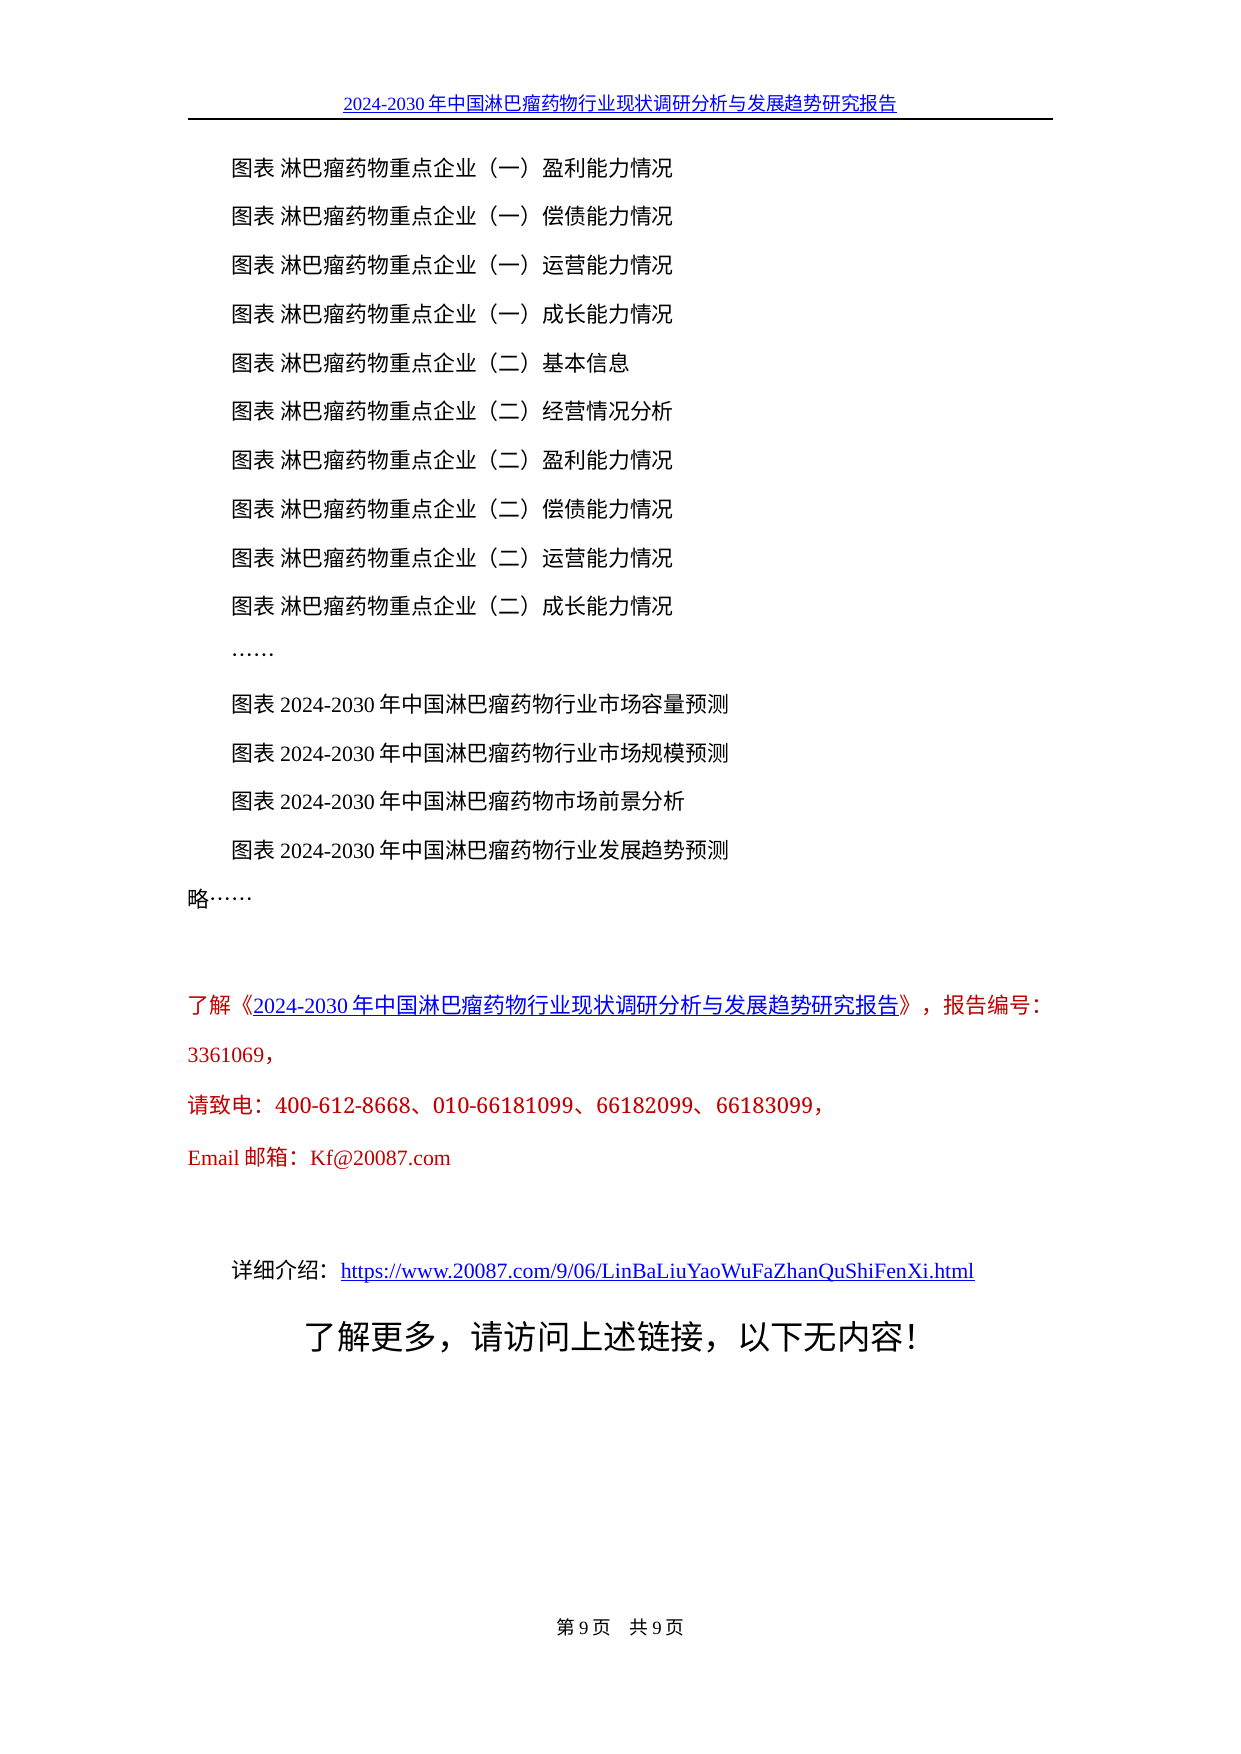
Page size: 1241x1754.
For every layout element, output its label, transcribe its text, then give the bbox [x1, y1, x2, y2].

text 了解《2024-2030年中国淋巴瘤药物行业现状调研分析与发展趋势研究报告》，报告编号：3361069， [187, 988, 1053, 1069]
text 请致电：400-612-8668、010-66181099、66182099、66183099， [187, 1088, 1053, 1121]
title 了解更多，请访问上述链接，以下无内容！ [187, 1303, 1053, 1368]
text 详细介绍：https://www.20087.com/9/06/LinBaLiuYaoWuFaZhanQuShiFenXi.html [187, 1253, 1053, 1285]
text Email邮箱：Kf@20087.com [187, 1140, 1053, 1172]
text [187, 150, 1053, 914]
